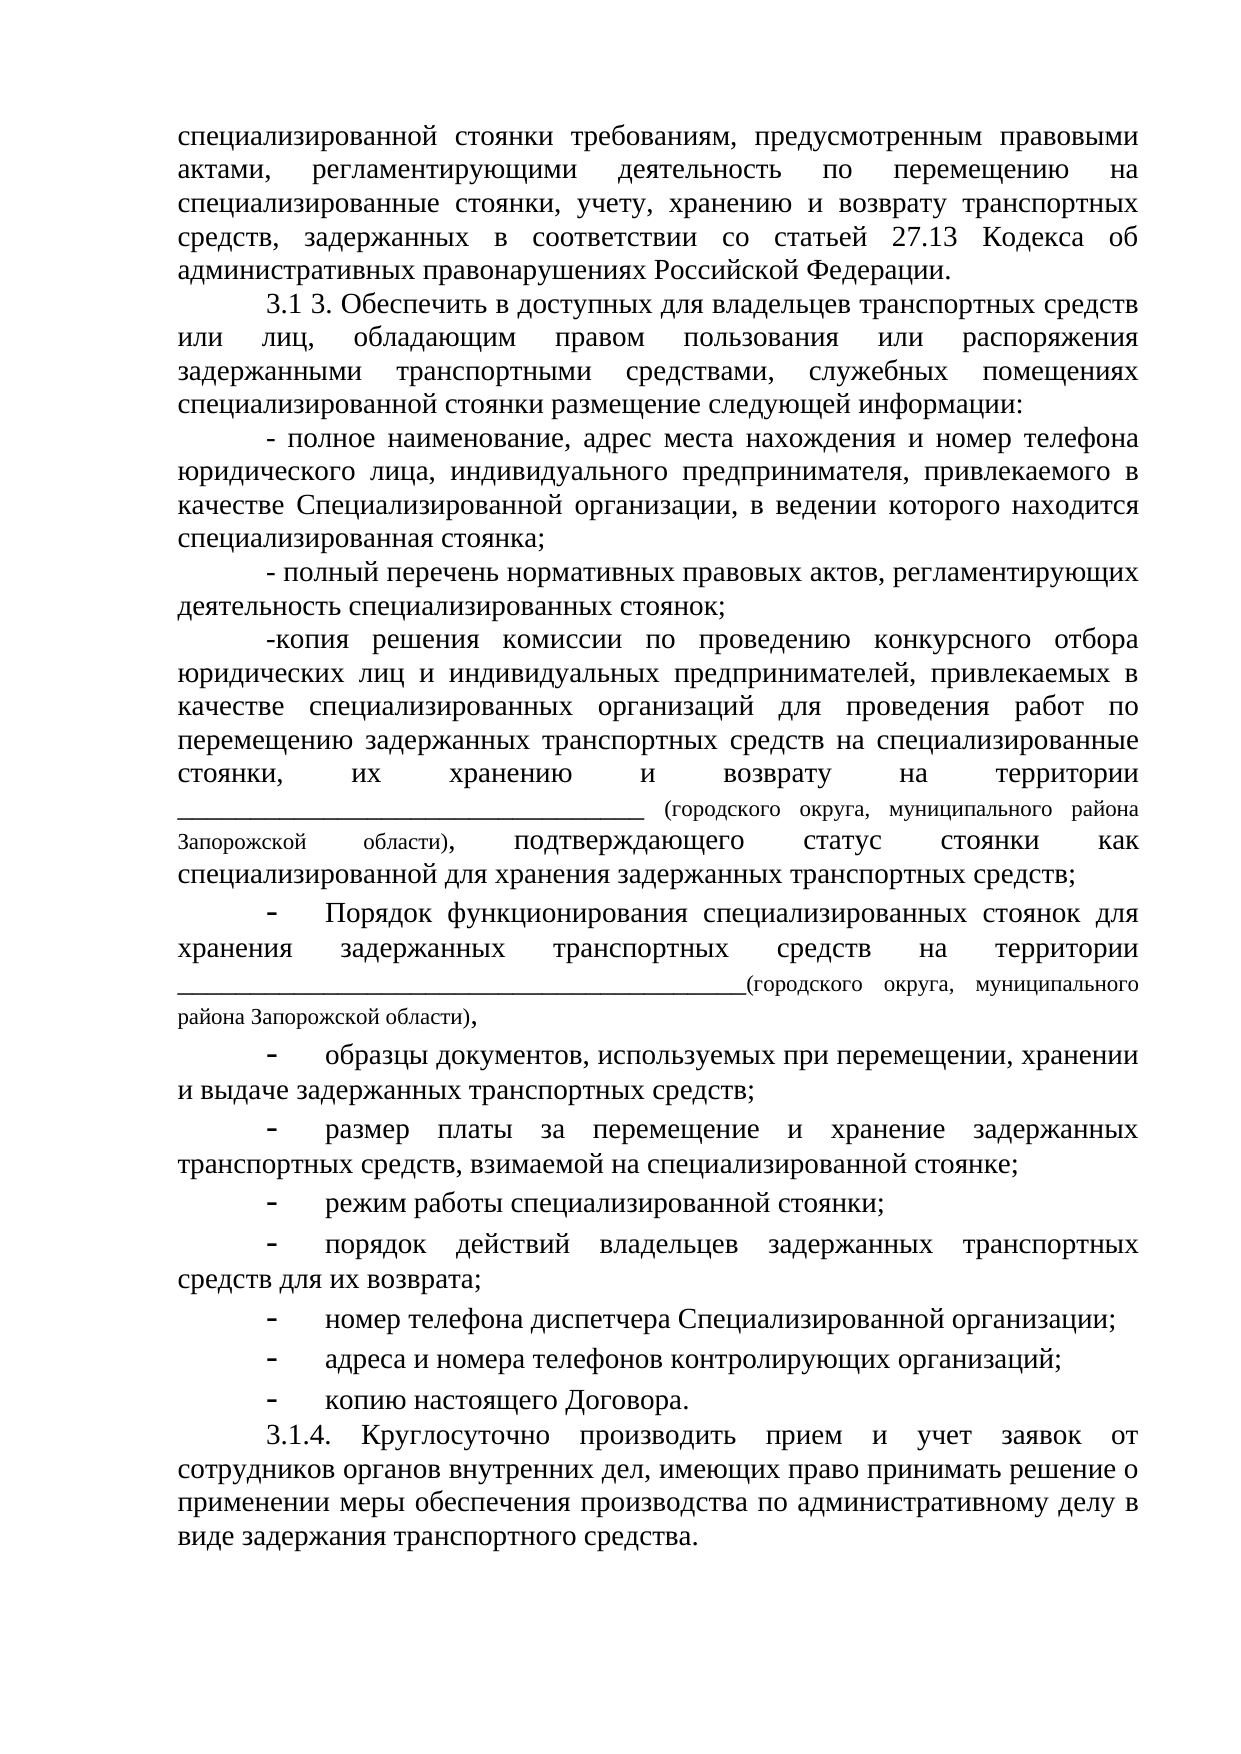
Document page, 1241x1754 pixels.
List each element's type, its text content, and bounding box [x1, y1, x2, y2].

list адреса и номера телефонов контролирующих организаций; [177, 1336, 1139, 1377]
list образцы документов, используемых при перемещении, хранении и выдаче задержанных транспортных средств; [177, 1031, 1139, 1105]
text 3.1 3. Обеспечить в доступных для владельцев транспортных средств или лиц, обладающим правом пользования или распоряжения задержанными транспортными средствами, служебных помещениях специализированной стоянки размещение следующей информации: [177, 286, 1139, 420]
list размер платы за перемещение и хранение задержанных транспортных средств, взимаемой на специализированной стоянке; [177, 1105, 1139, 1180]
list порядок действий владельцев задержанных транспортных средств для их возврата; [177, 1221, 1139, 1295]
list режим работы специализированной стоянки; [177, 1180, 1139, 1221]
list копию настоящего Договора. [177, 1377, 1139, 1417]
list Порядок функционирования специализированных стоянок для хранения задержанных транспортных средств на территории _______________________________________(городского округа, муниципального района Запорожской области), [177, 889, 1139, 1031]
list номер телефона диспетчера Специализированной организации; [177, 1295, 1139, 1336]
text - полное наименование, адрес места нахождения и номер телефона юридического лица, индивидуального предпринимателя, привлекаемого в качестве Специализированной организации, в ведении которого находится специализированная стоянка; [177, 420, 1140, 554]
text 3.1.4. Круглосуточно производить прием и учет заявок от сотрудников органов внутренних дел, имеющих право принимать решение о применении меры обеспечения производства по административному делу в виде задержания транспортного средства. [177, 1417, 1139, 1552]
text - полный перечень нормативных правовых актов, регламентирующих деятельность специализированных стоянок; [177, 554, 1140, 621]
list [177, 118, 1139, 286]
text -копия решения комиссии по проведению конкурсного отбора юридических лиц и индивидуальных предпринимателей, привлекаемых в качестве специализированных организаций для проведения работ по перемещению задержанных транспортных средств на специализированные стоянки, их хранению и возврату на территории ________________________________ (городского округа, муниципального района Запорожской области), подтверждающего статус стоянки как специализированной для хранения задержанных транспортных средств; [177, 621, 1140, 889]
